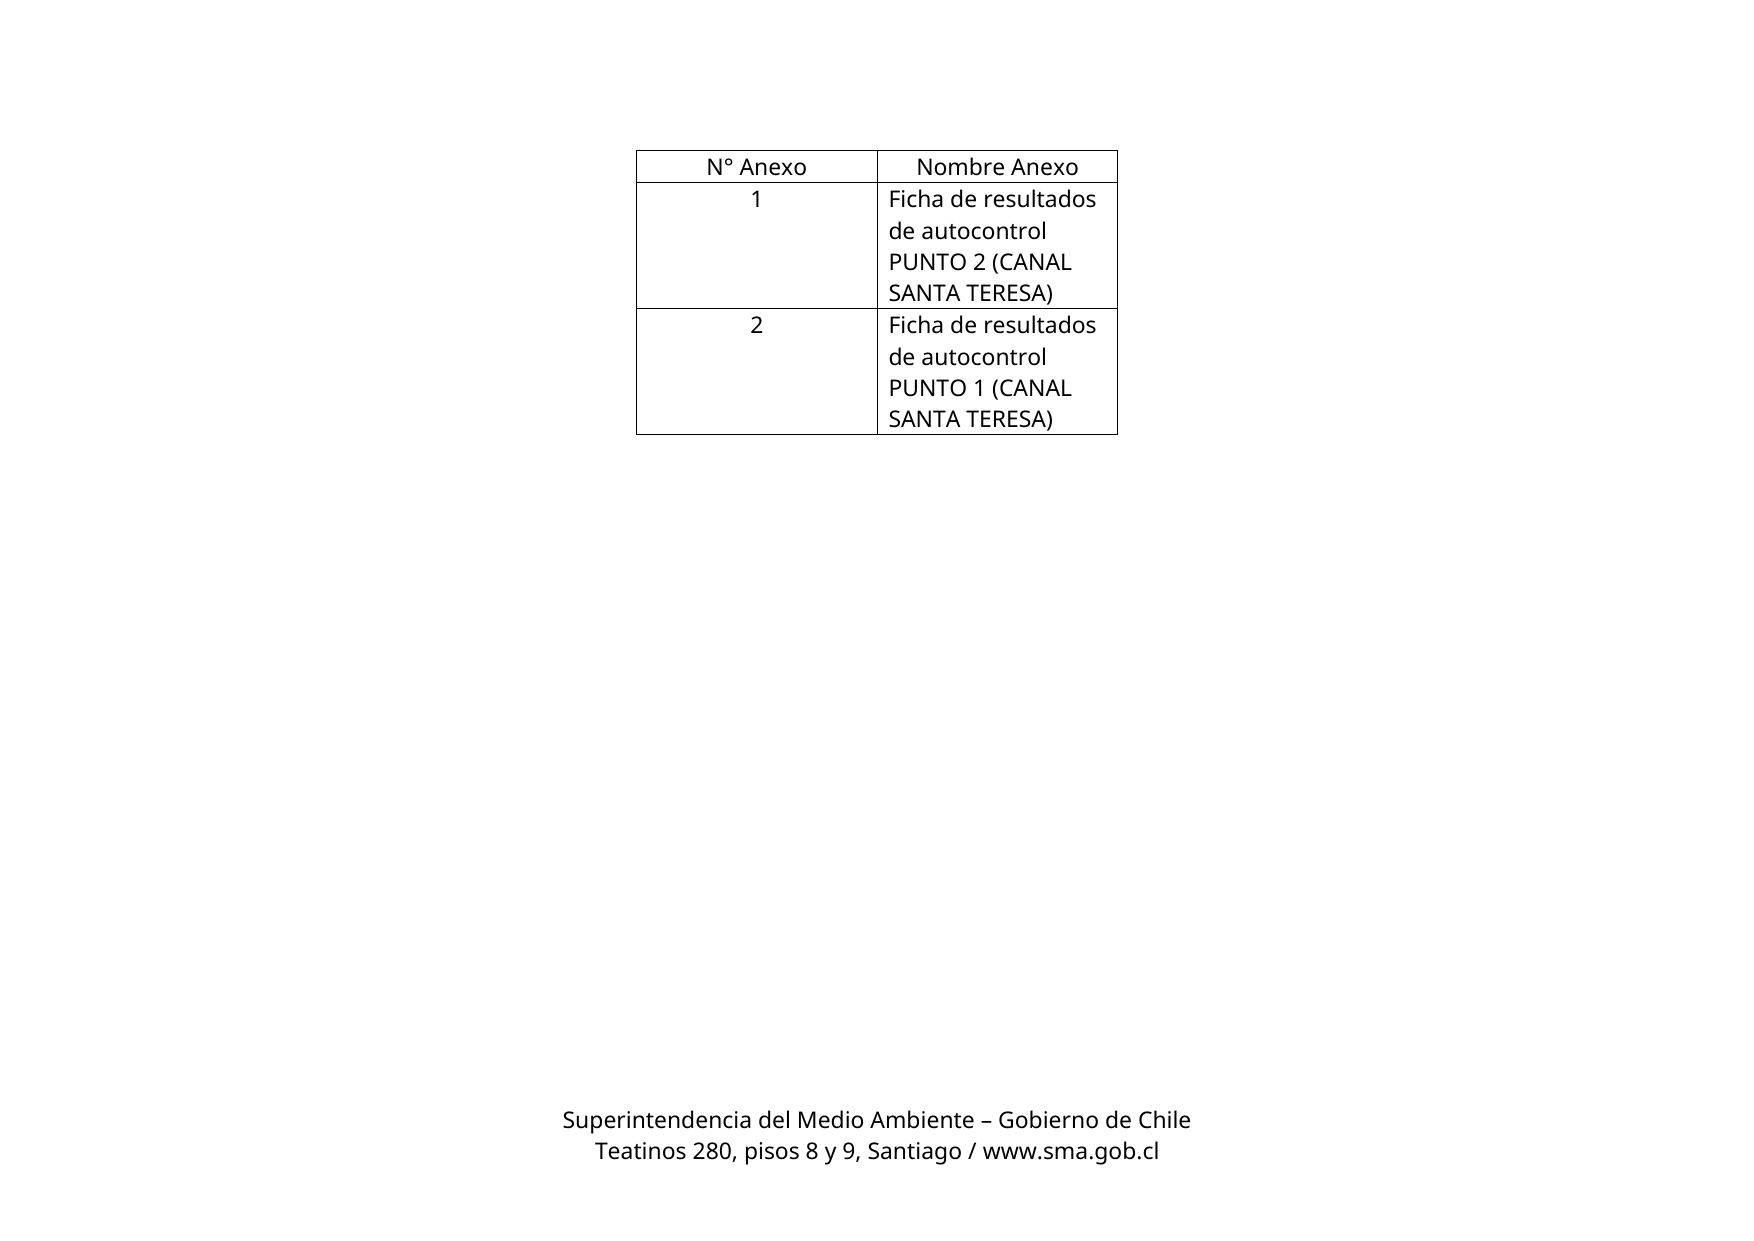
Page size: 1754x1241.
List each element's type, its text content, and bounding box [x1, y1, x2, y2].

table_cell 1 [637, 183, 877, 308]
table_cell Ficha de resultados de autocontrol PUNTO 2 (CANAL SANTA TERESA) [878, 183, 1117, 308]
table_cell Ficha de resultados de autocontrol PUNTO 1 (CANAL SANTA TERESA) [878, 309, 1117, 434]
table_header N° Anexo [637, 151, 877, 182]
table_cell 2 [637, 309, 877, 434]
table_header Nombre Anexo [878, 151, 1117, 182]
